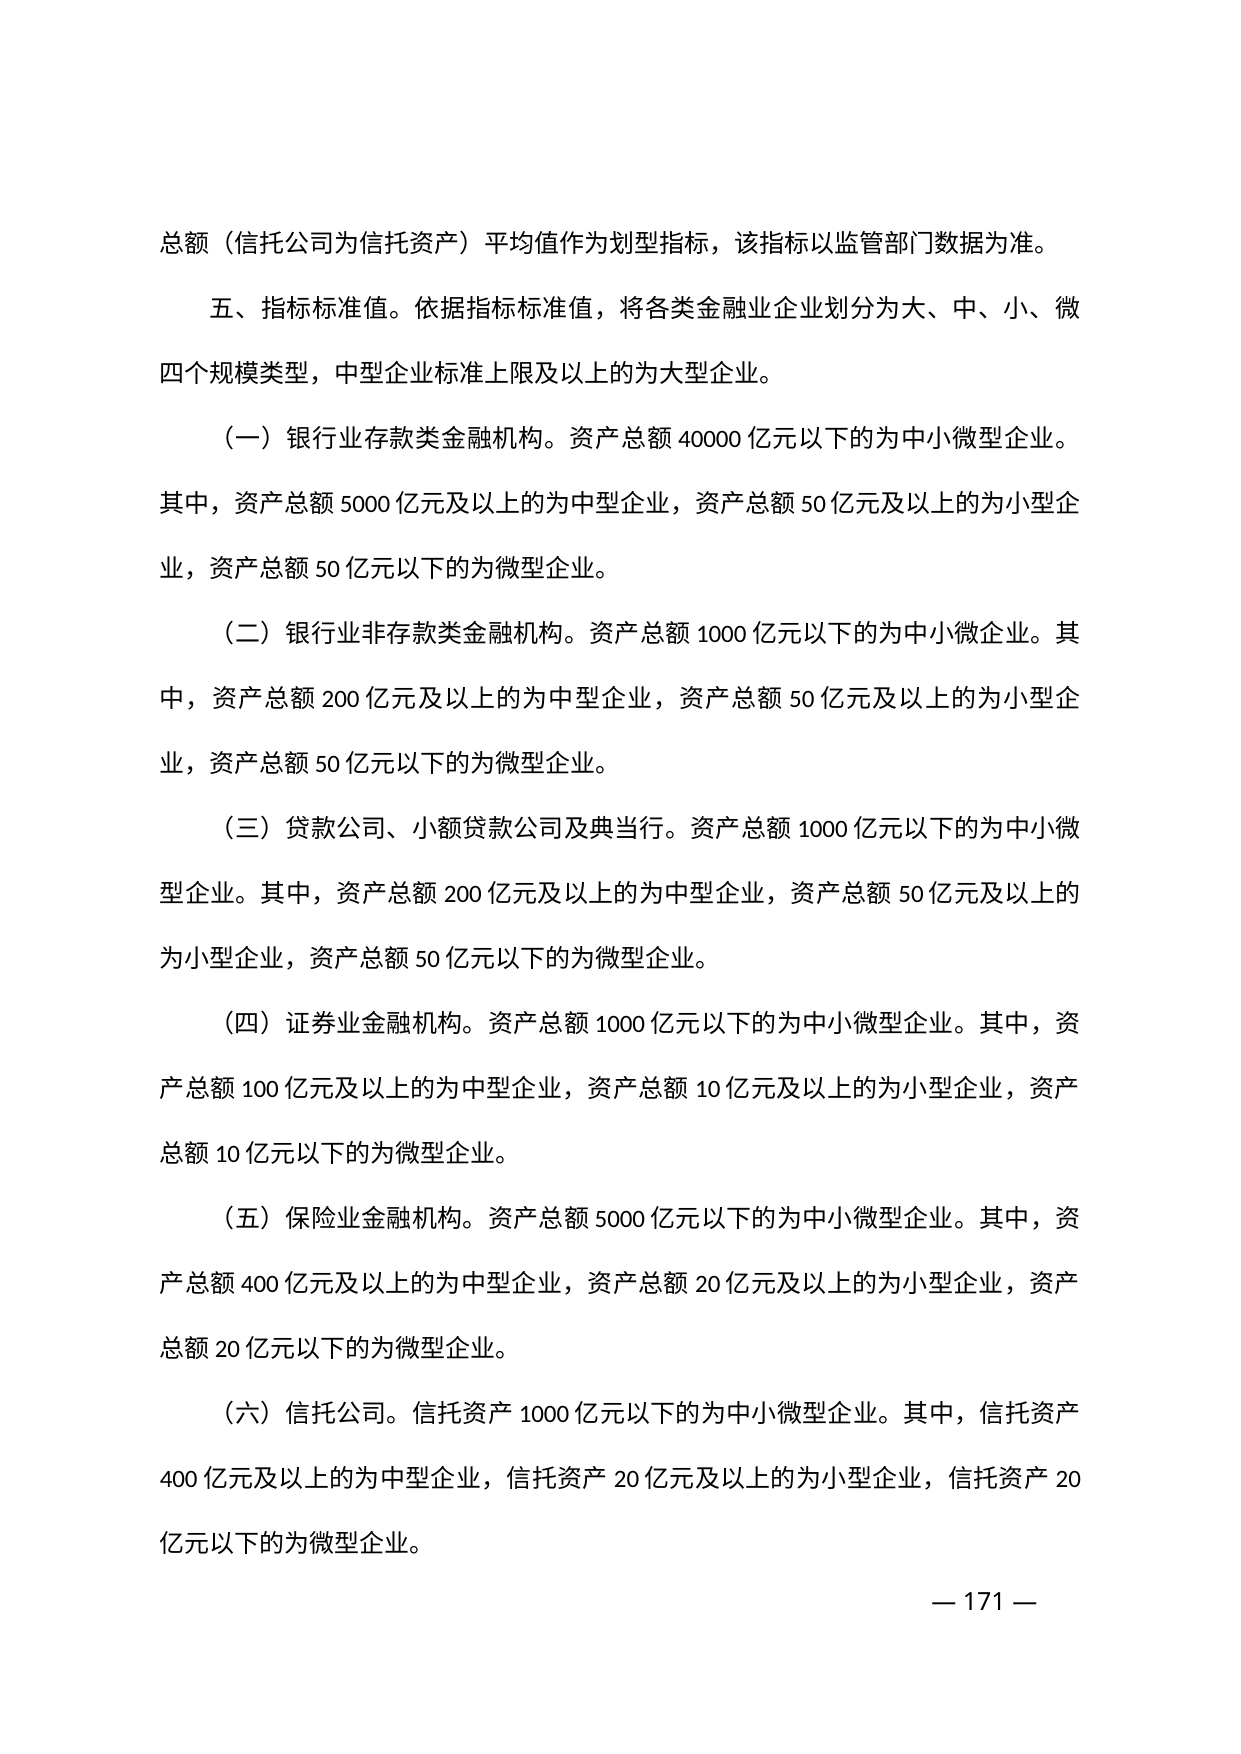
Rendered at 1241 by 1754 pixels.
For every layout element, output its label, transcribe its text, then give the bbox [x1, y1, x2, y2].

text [159, 209, 1081, 274]
text （二）银行业非存款类金融机构。资产总额1000亿元以下的为中小微企业。其中，资产总额200亿元及以上的为中型企业，资产总额50亿元及以上的为小型企业，资产总额50亿元以下的为微型企业。 [159, 599, 1081, 794]
text 五、指标标准值。依据指标标准值，将各类金融业企业划分为大、中、小、微四个规模类型，中型企业标准上限及以上的为大型企业。 [159, 274, 1081, 404]
text （一）银行业存款类金融机构。资产总额40000亿元以下的为中小微型企业。其中，资产总额5000亿元及以上的为中型企业，资产总额50亿元及以上的为小型企业，资产总额50亿元以下的为微型企业。 [159, 404, 1081, 599]
text （四）证券业金融机构。资产总额1000亿元以下的为中小微型企业。其中，资产总额100亿元及以上的为中型企业，资产总额10亿元及以上的为小型企业，资产总额10亿元以下的为微型企业。 [159, 989, 1081, 1184]
text （三）贷款公司、小额贷款公司及典当行。资产总额1000亿元以下的为中小微型企业。其中，资产总额200亿元及以上的为中型企业，资产总额50亿元及以上的为小型企业，资产总额50亿元以下的为微型企业。 [159, 794, 1081, 989]
text （六）信托公司。信托资产1000亿元以下的为中小微型企业。其中，信托资产400亿元及以上的为中型企业，信托资产20亿元及以上的为小型企业，信托资产20亿元以下的为微型企业。 [159, 1379, 1081, 1574]
text （五）保险业金融机构。资产总额5000亿元以下的为中小微型企业。其中，资产总额400亿元及以上的为中型企业，资产总额20亿元及以上的为小型企业，资产总额20亿元以下的为微型企业。 [159, 1184, 1081, 1379]
